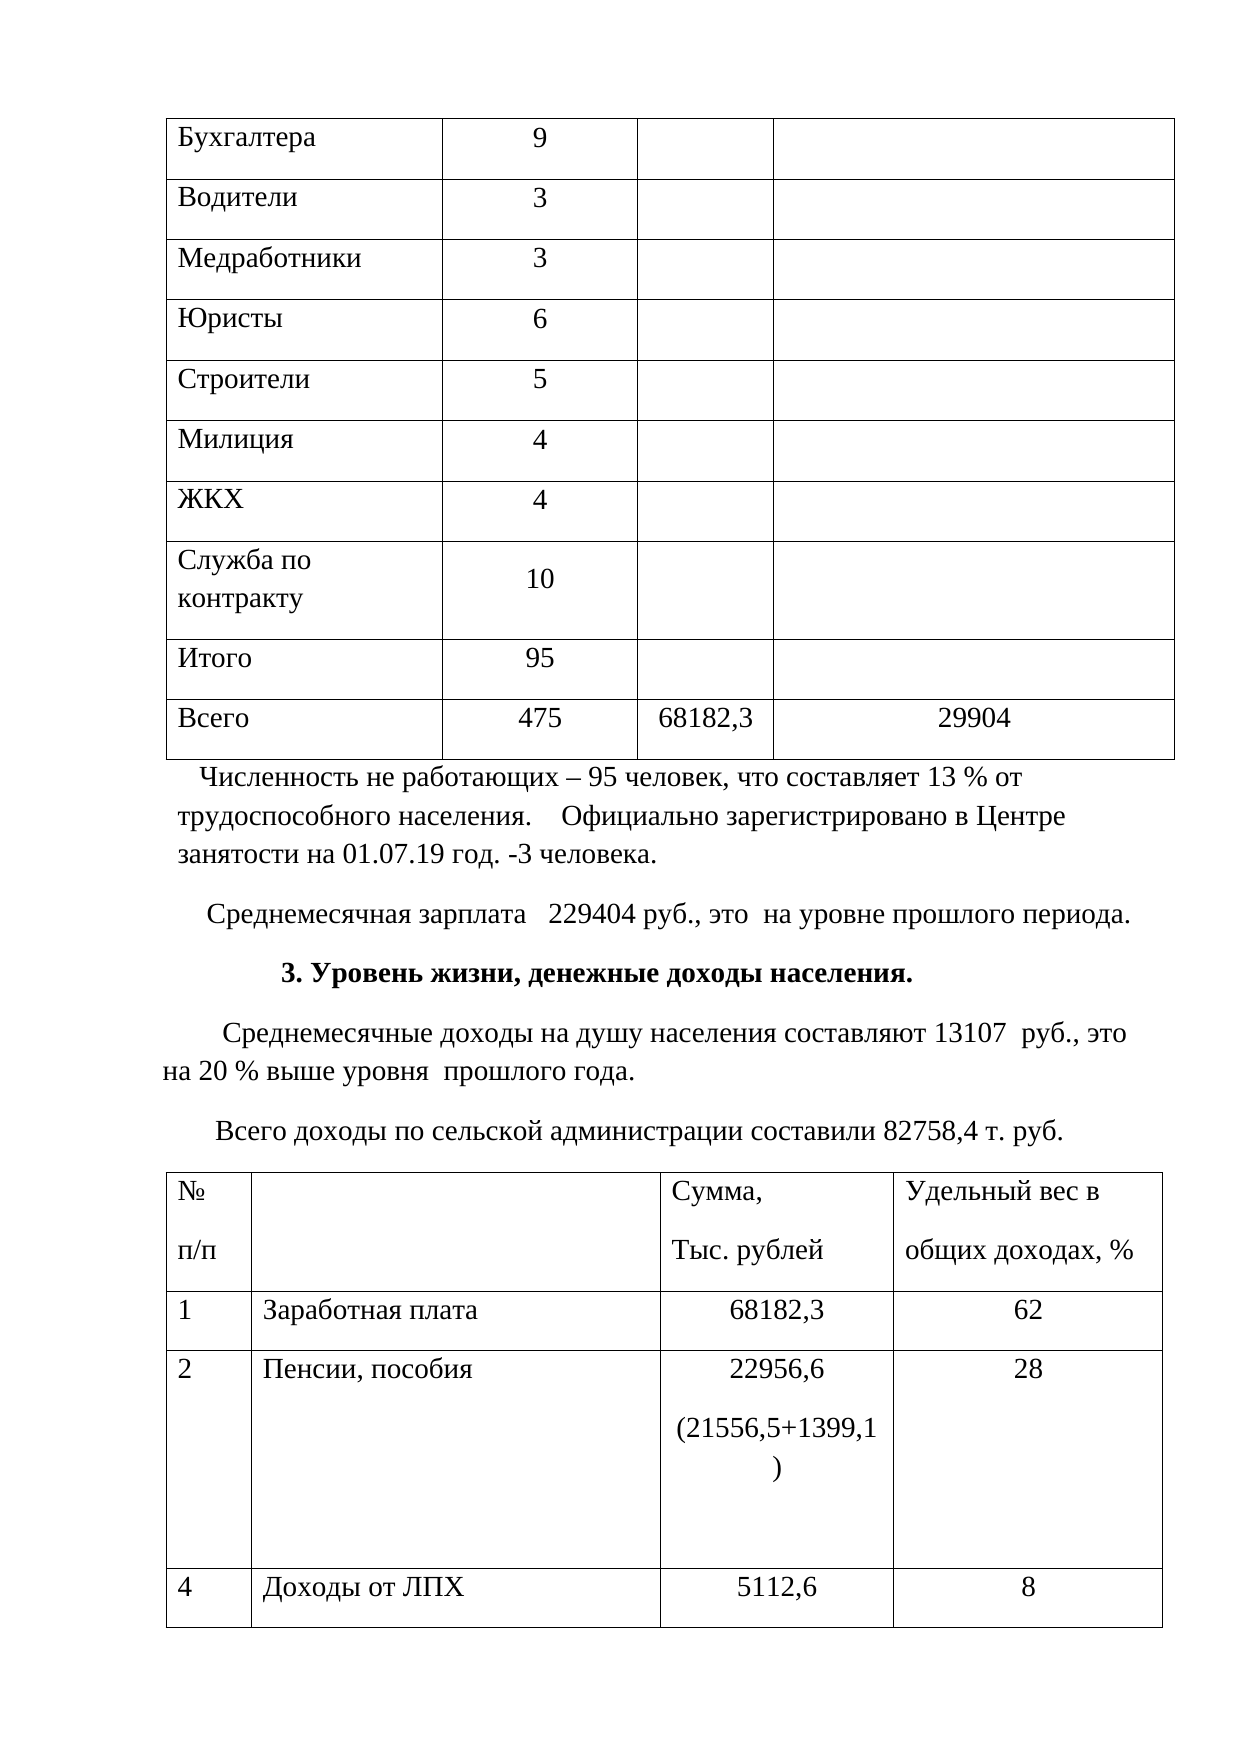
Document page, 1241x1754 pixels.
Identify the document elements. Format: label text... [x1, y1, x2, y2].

table_cell 68182,3 [661, 1292, 893, 1350]
table_cell 29904 [774, 700, 1174, 758]
table_cell [638, 240, 773, 299]
table_cell 22956,6 (21556,5+1399,1) [661, 1351, 893, 1568]
table_cell Пенсии, пособия [252, 1351, 660, 1568]
table_cell 8 [894, 1569, 1162, 1627]
table_cell [638, 180, 773, 239]
table_cell Юристы [167, 300, 442, 360]
table_cell [774, 421, 1174, 481]
table_cell 6 [443, 300, 637, 360]
table_cell [774, 361, 1174, 420]
table_cell [774, 640, 1174, 699]
table_header Сумма, Тыс. рублей [661, 1173, 893, 1291]
table_cell 5112,6 [661, 1569, 893, 1627]
table_cell Строители [167, 361, 442, 420]
table_cell [638, 361, 773, 420]
table_cell [638, 542, 773, 639]
table_cell 28 [894, 1351, 1162, 1568]
table_cell Заработная плата [252, 1292, 660, 1350]
text Всего доходы по сельской администрации составили 82758,4 т. руб. [215, 1113, 1152, 1146]
table_cell [774, 119, 1174, 178]
table_cell [638, 119, 773, 178]
table_cell Милиция [167, 421, 442, 481]
text 3. Уровень жизни, денежные доходы населения. [244, 955, 1152, 989]
table_cell [638, 482, 773, 541]
table_cell [638, 300, 773, 360]
table_cell Итого [167, 640, 442, 699]
table_cell Медработники [167, 240, 442, 299]
text Численность не работающих – 95 человек, что составляет 13 % от трудоспособного населения. Официально зарегистрировано в Центре занятости на 01.07.19 год. -3 человека. [177, 760, 1152, 870]
table_cell 2 [167, 1351, 251, 1568]
table_cell [774, 300, 1174, 360]
table_cell Бухгалтера [167, 119, 442, 178]
table_cell [638, 421, 773, 481]
table_cell Служба по контракту [167, 542, 442, 639]
table_cell 95 [443, 640, 637, 699]
table_cell 3 [443, 180, 637, 239]
table_header № п/п [167, 1173, 251, 1291]
table_cell 1 [167, 1292, 251, 1350]
table_cell 3 [443, 240, 637, 299]
table_cell 4 [167, 1569, 251, 1627]
table_cell [774, 180, 1174, 239]
table_cell Всего [167, 700, 442, 758]
table_cell [774, 482, 1174, 541]
table_header Удельный вес в общих доходах, % [894, 1173, 1162, 1291]
table_cell [774, 240, 1174, 299]
text Среднемесячная зарплата 229404 руб., это на уровне прошлого периода. [177, 896, 1152, 929]
table_cell Водители [167, 180, 442, 239]
table_cell 4 [443, 482, 637, 541]
table_cell ЖКХ [167, 482, 442, 541]
table_cell [774, 542, 1174, 639]
table_cell 475 [443, 700, 637, 758]
table_cell 9 [443, 119, 637, 178]
text Среднемесячные доходы на душу населения составляют 13107 руб., это на 20 % выше уровня прошлого года. [162, 1015, 1152, 1087]
table_cell Доходы от ЛПХ [252, 1569, 660, 1627]
table_cell [638, 640, 773, 699]
table_cell 68182,3 [638, 700, 773, 758]
table_cell 62 [894, 1292, 1162, 1350]
table_cell 10 [443, 542, 637, 639]
table_header [252, 1173, 660, 1291]
table_cell 4 [443, 421, 637, 481]
table_cell 5 [443, 361, 637, 420]
